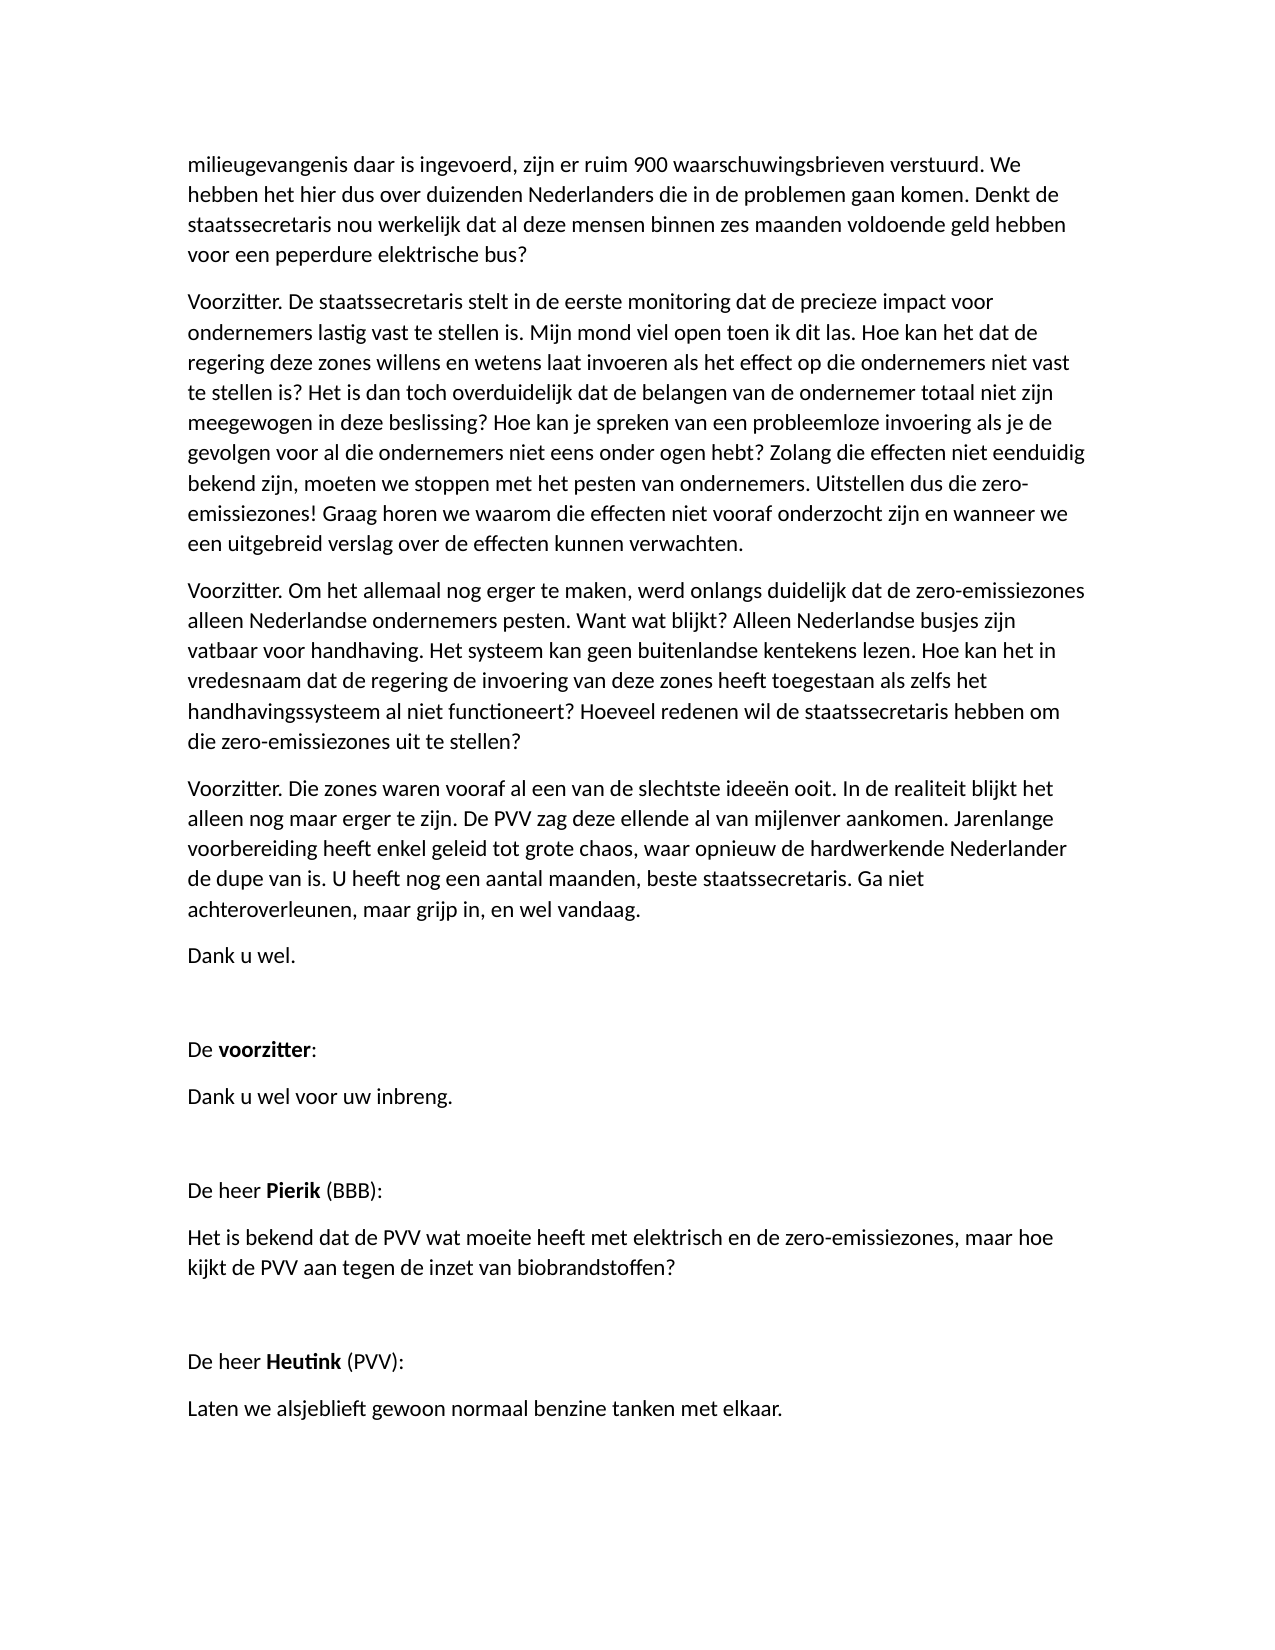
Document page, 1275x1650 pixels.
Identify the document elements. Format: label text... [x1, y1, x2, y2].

text De voorzitter: [187, 1035, 1087, 1063]
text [187, 150, 1087, 269]
text Dank u wel. [187, 942, 1087, 970]
text Voorzitter. Om het allemaal nog erger te maken, werd onlangs duidelijk dat de zero-emissiezones alleen Nederlandse ondernemers pesten. Want wat blijkt? Alleen Nederlandse busjes zijn vatbaar voor handhaving. Het systeem kan geen buitenlandse kentekens lezen. Hoe kan het in vredesnaam dat de regering de invoering van deze zones heeft toegestaan als zelfs het handhavingssysteem al niet functioneert? Hoeveel redenen wil de staatssecretaris hebben om die zero-emissiezones uit te stellen? [187, 576, 1087, 755]
text Voorzitter. De staatssecretaris stelt in de eerste monitoring dat de precieze impact voor ondernemers lastig vast te stellen is. Mijn mond viel open toen ik dit las. Hoe kan het dat de regering deze zones willens en wetens laat invoeren als het effect op die ondernemers niet vast te stellen is? Het is dan toch overduidelijk dat de belangen van de ondernemer totaal niet zijn meegewogen in deze beslissing? Hoe kan je spreken van een probleemloze invoering als je de gevolgen voor al die ondernemers niet eens onder ogen hebt? Zolang die effecten niet eenduidig bekend zijn, moeten we stoppen met het pesten van ondernemers. Uitstellen dus die zero-emissiezones! Graag horen we waarom die effecten niet vooraf onderzocht zijn en wanneer we een uitgebreid verslag over de effecten kunnen verwachten. [187, 287, 1087, 557]
text De heer Heutink (PVV): [187, 1347, 1087, 1375]
text De heer Pierik (BBB): [187, 1176, 1087, 1204]
text Dank u wel voor uw inbreng. [187, 1082, 1087, 1110]
text Laten we alsjeblieft gewoon normaal benzine tanken met elkaar. [187, 1394, 1087, 1422]
text Voorzitter. Die zones waren vooraf al een van de slechtste ideeën ooit. In de realiteit blijkt het alleen nog maar erger te zijn. De PVV zag deze ellende al van mijlenver aankomen. Jarenlange voorbereiding heeft enkel geleid tot grote chaos, waar opnieuw de hardwerkende Nederlander de dupe van is. U heeft nog een aantal maanden, beste staatssecretaris. Ga niet achteroverleunen, maar grijp in, en wel vandaag. [187, 774, 1087, 923]
text Het is bekend dat de PVV wat moeite heeft met elektrisch en de zero-emissiezones, maar hoe kijkt de PVV aan tegen de inzet van biobrandstoffen? [187, 1223, 1087, 1281]
